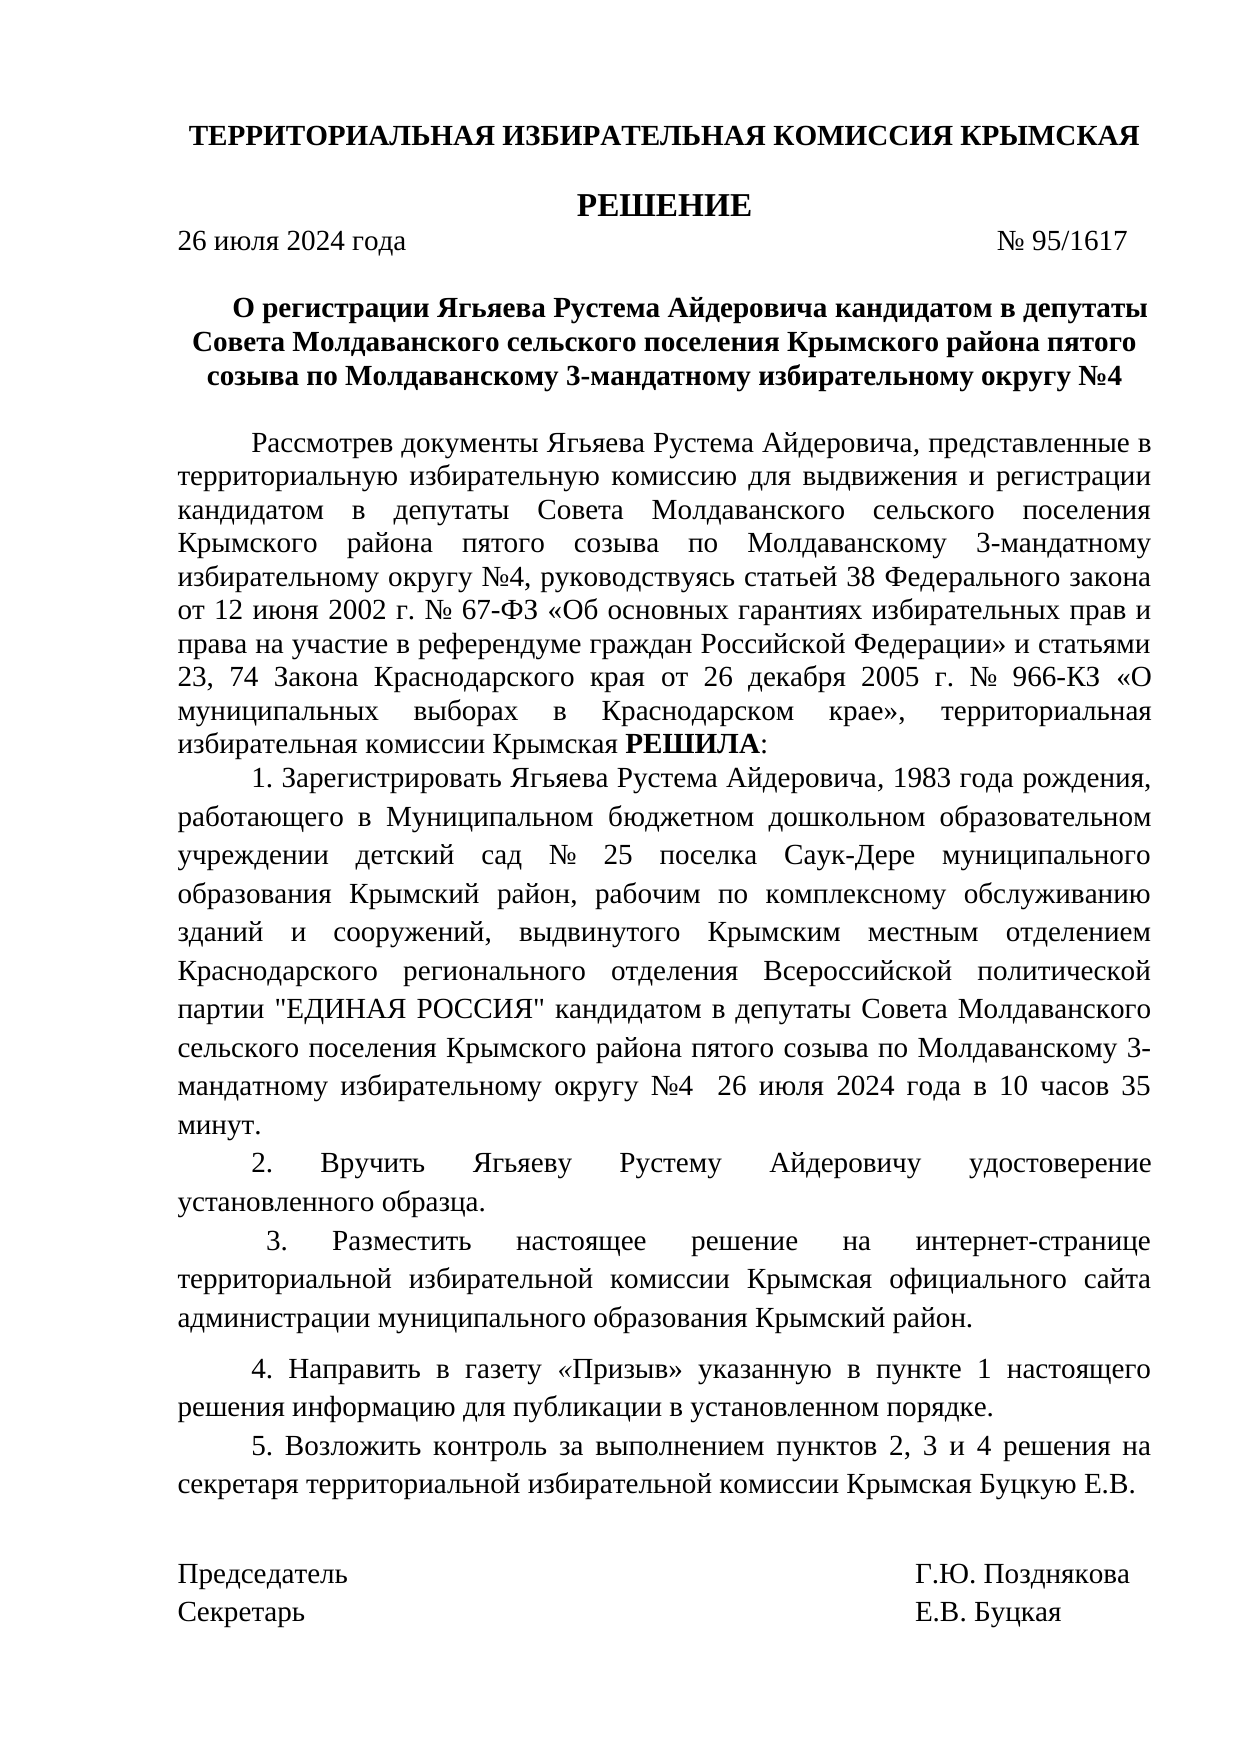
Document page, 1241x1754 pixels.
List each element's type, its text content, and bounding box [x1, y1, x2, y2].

text 3. Разместить настоящее решение на интернет-странице территориальной избирательной комиссии Крымская официального сайта администрации муниципального образования Крымский район. [177, 1223, 1152, 1333]
text 4. Направить в газету «Призыв» указанную в пункте 1 настоящего решения информацию для публикации в установленном порядке. [177, 1351, 1152, 1423]
text ТЕРРИТОРИАЛЬНАЯ ИЗБИРАТЕЛЬНАЯ КОМИССИЯ КРЫМСКАЯ [177, 118, 1152, 152]
text Председатель Г.Ю. Позднякова [177, 1556, 1152, 1589]
text 2. Вручить Ягьяеву Рустему Айдеровичу удостоверение установленного образца. [177, 1146, 1152, 1218]
text 5. Возложить контроль за выполнением пунктов 2, 3 и 4 решения на секретаря территориальной избирательной комиссии Крымская Буцкую Е.В. [177, 1428, 1152, 1500]
text 26 июля 2024 года № 95/1617 [177, 223, 1152, 257]
text Рассмотрев документы Ягьяева Рустема Айдеровича, представленные в территориальную избирательную комиссию для выдвижения и регистрации кандидатом в депутаты Совета Молдаванского сельского поселения Крымского района пятого созыва по Молдаванскому 3-мандатному избирательному округу №4, руководствуясь статьей 38 Федерального закона от 12 июня 2002 г. № 67-ФЗ «Об основных гарантиях избирательных прав и права на участие в референдуме граждан Российской Федерации» и статьями 23, 74 Закона Краснодарского края от 26 декабря 2005 г. № 966-КЗ «О муниципальных выборах в Краснодарском крае», территориальная избирательная комиссии Крымская РЕШИЛА: [177, 425, 1152, 760]
text 1. Зарегистрировать Ягьяева Рустема Айдеровича, 1983 года рождения, работающего в Муниципальном бюджетном дошкольном образовательном учреждении детский сад № 25 поселка Саук-Дере муниципального образования Крымский район, рабочим по комплексному обслуживанию зданий и сооружений, выдвинутого Крымским местным отделением Краснодарского регионального отделения Всероссийской политической партии "ЕДИНАЯ РОССИЯ" кандидатом в депутаты Совета Молдаванского сельского поселения Крымского района пятого созыва по Молдаванскому 3-мандатному избирательному округу №4 26 июля 2024 года в 10 часов 35 минут. [177, 760, 1152, 1141]
text Секретарь Е.В. Буцкая [177, 1594, 1152, 1628]
text О регистрации Ягьяева Рустема Айдеровича кандидатом в депутаты Совета Молдаванского сельского поселения Крымского района пятого созыва по Молдаванскому 3-мандатному избирательному округу №4 [177, 291, 1152, 391]
text РЕШЕНИЕ [177, 185, 1152, 223]
